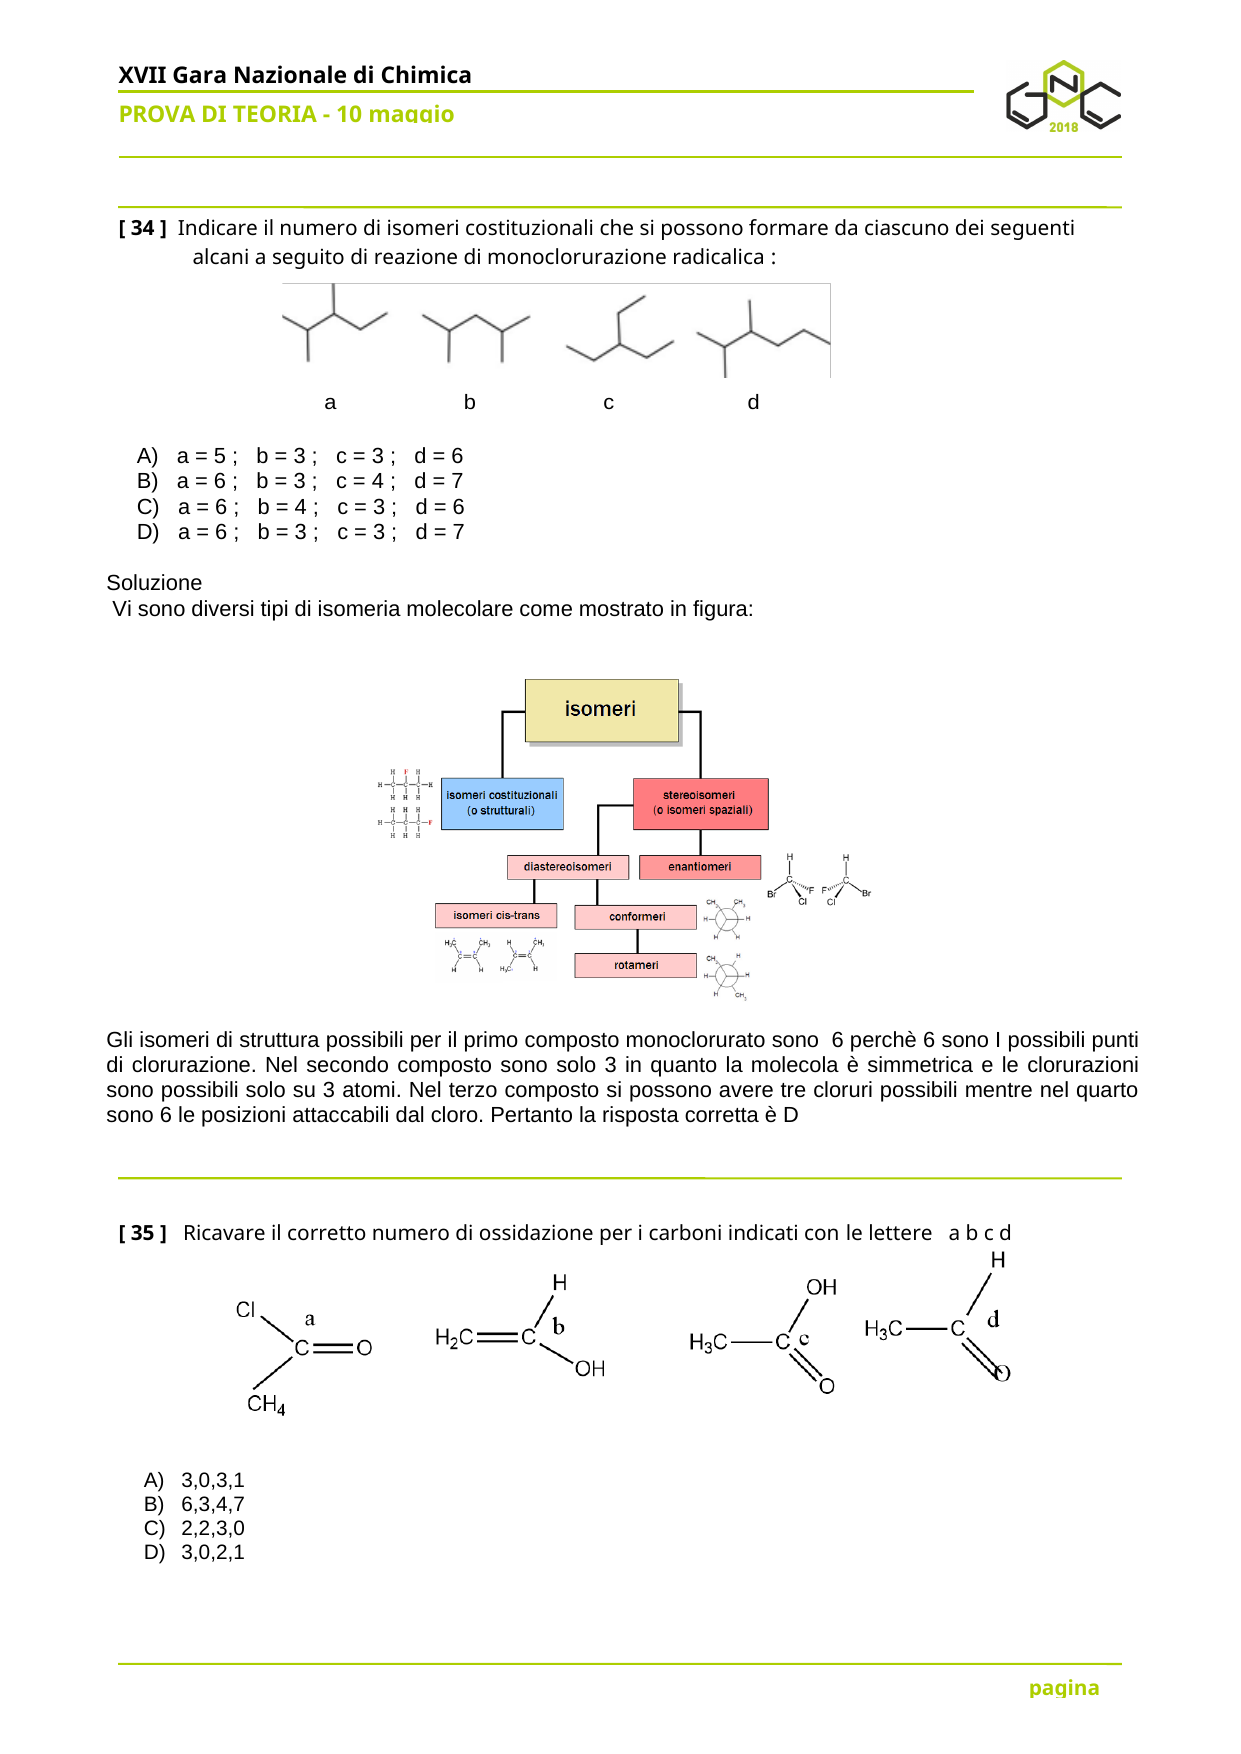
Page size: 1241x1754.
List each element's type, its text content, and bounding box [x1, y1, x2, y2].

text a b c d [106, 390, 1140, 414]
list 3,0,2,1 [144, 1540, 1140, 1564]
list 2,2,3,0 [144, 1516, 1140, 1540]
list 3,0,3,1 [144, 1468, 1140, 1492]
text A) a = 5 ; b = 3 ; c = 3 ; d = 6 [106, 443, 1140, 468]
picture [282, 282, 834, 378]
text D) a = 6 ; b = 3 ; c = 3 ; d = 7 [106, 519, 1140, 544]
picture [231, 1246, 1016, 1421]
picture [1006, 60, 1121, 132]
text Vi sono diversi tipi di isomeria molecolare come mostrato in figura: [106, 596, 1140, 621]
text Soluzione [106, 570, 1140, 595]
text B) a = 6 ; b = 3 ; c = 4 ; d = 7 [106, 468, 1140, 494]
text [ 35 ] Ricavare il corretto numero di ossidazione per i carboni indicati con le lettere a b c d [118, 1218, 1140, 1247]
text C) a = 6 ; b = 4 ; c = 3 ; d = 6 [106, 494, 1140, 519]
picture [374, 675, 873, 1002]
list 6,3,4,7 [144, 1492, 1140, 1516]
text Gli isomeri di struttura possibili per il primo composto monoclorurato sono 6 perchè 6 sono I possibili punti di clorurazione. Nel secondo composto sono solo 3 in quanto la molecola è simmetrica e le clorurazioni sono possibili solo su 3 atomi. Nel terzo composto si possono avere tre cloruri possibili mentre nel quarto sono 6 le posizioni attaccabili dal cloro. Pertanto la risposta corretta è D [106, 1027, 1140, 1128]
text [ 34 ] Indicare il numero di isomeri costituzionali che si possono formare da ciascuno dei seguenti alcani a seguito di reazione di monoclorurazione radicalica : [118, 213, 1109, 270]
